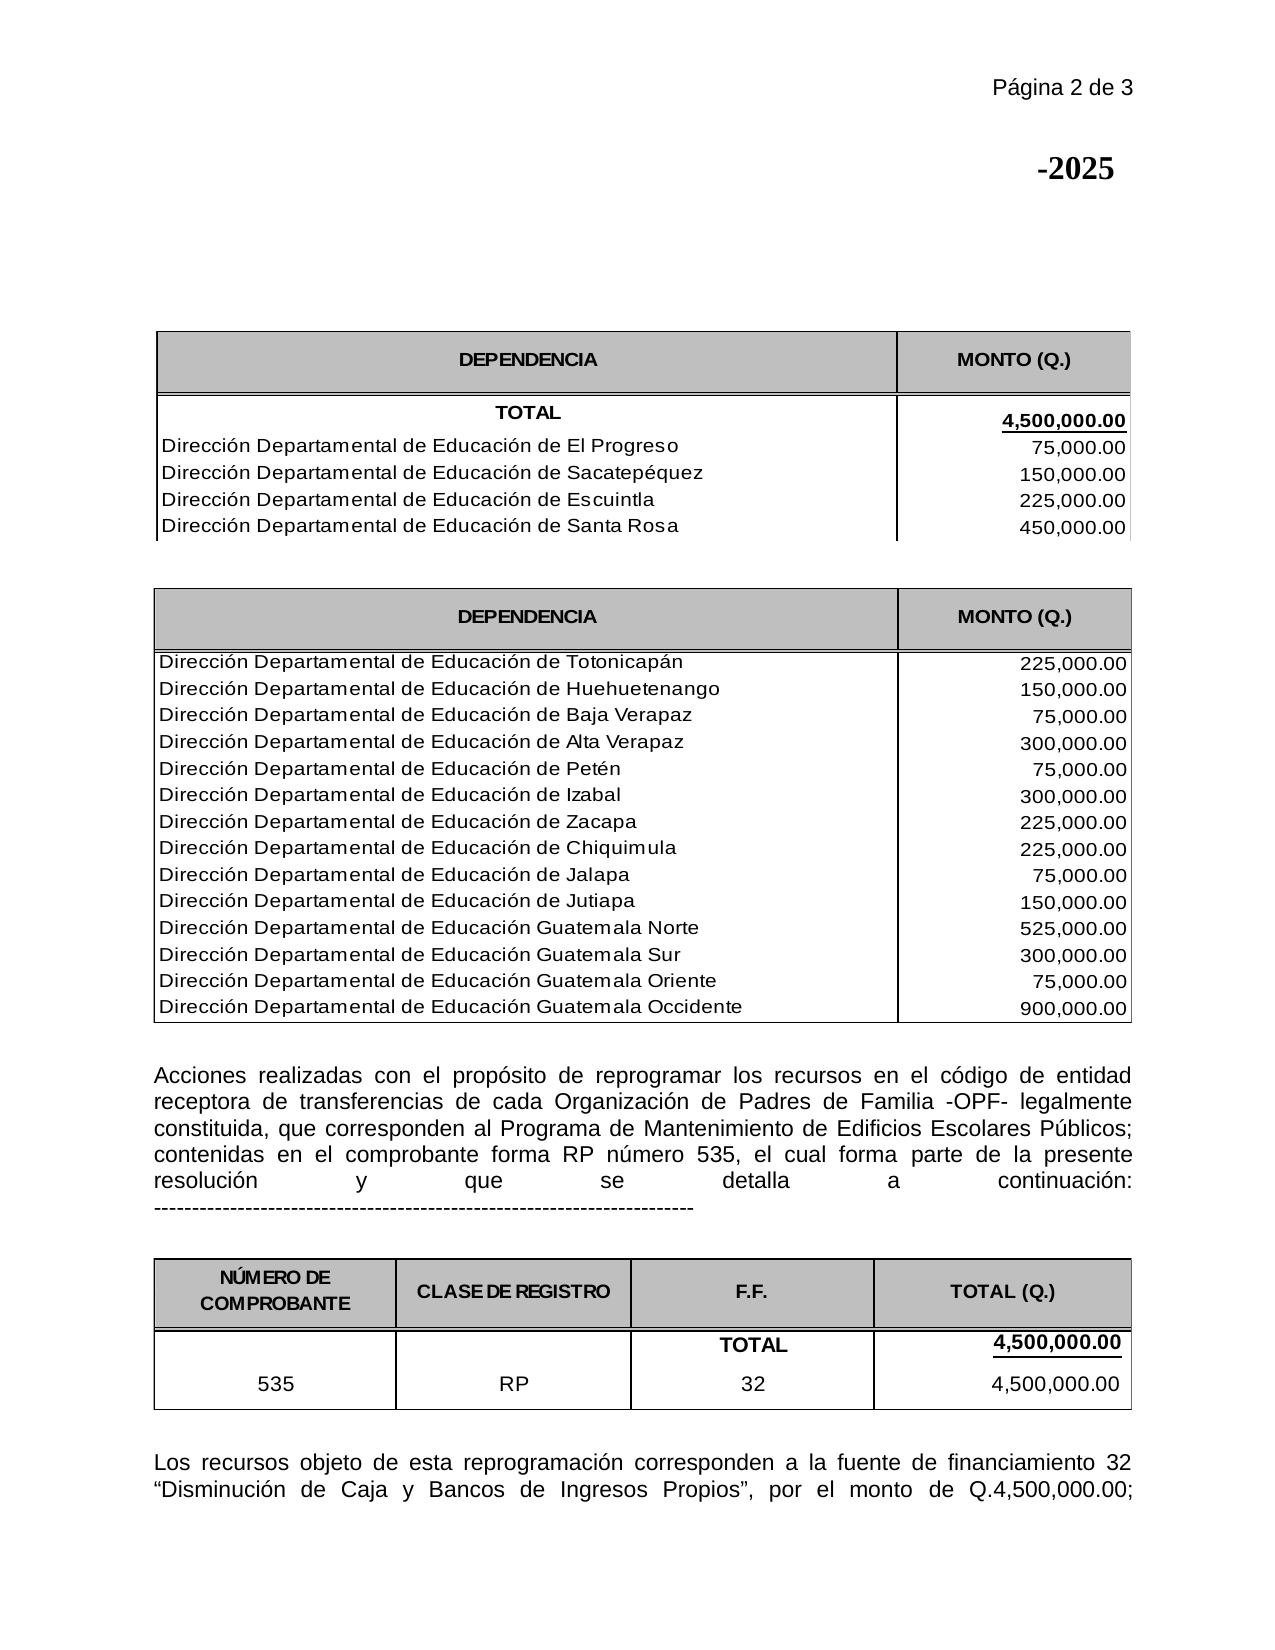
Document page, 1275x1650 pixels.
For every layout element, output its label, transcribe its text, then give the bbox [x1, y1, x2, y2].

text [153, 1449, 1133, 1502]
text Acciones realizadas con el propósito de reprogramar los recursos en el código de entidad receptora de transferencias de cada Organización de Padres de Familia -OPF- legalmente constituida, que corresponden al Programa de Mantenimiento de Edificios Escolares Públicos; contenidas en el comprobante forma RP número 535, el cual forma parte de la presente resolución y que se detalla a continuación: ----------------------------------------------------------------------- [153, 1062, 1133, 1220]
